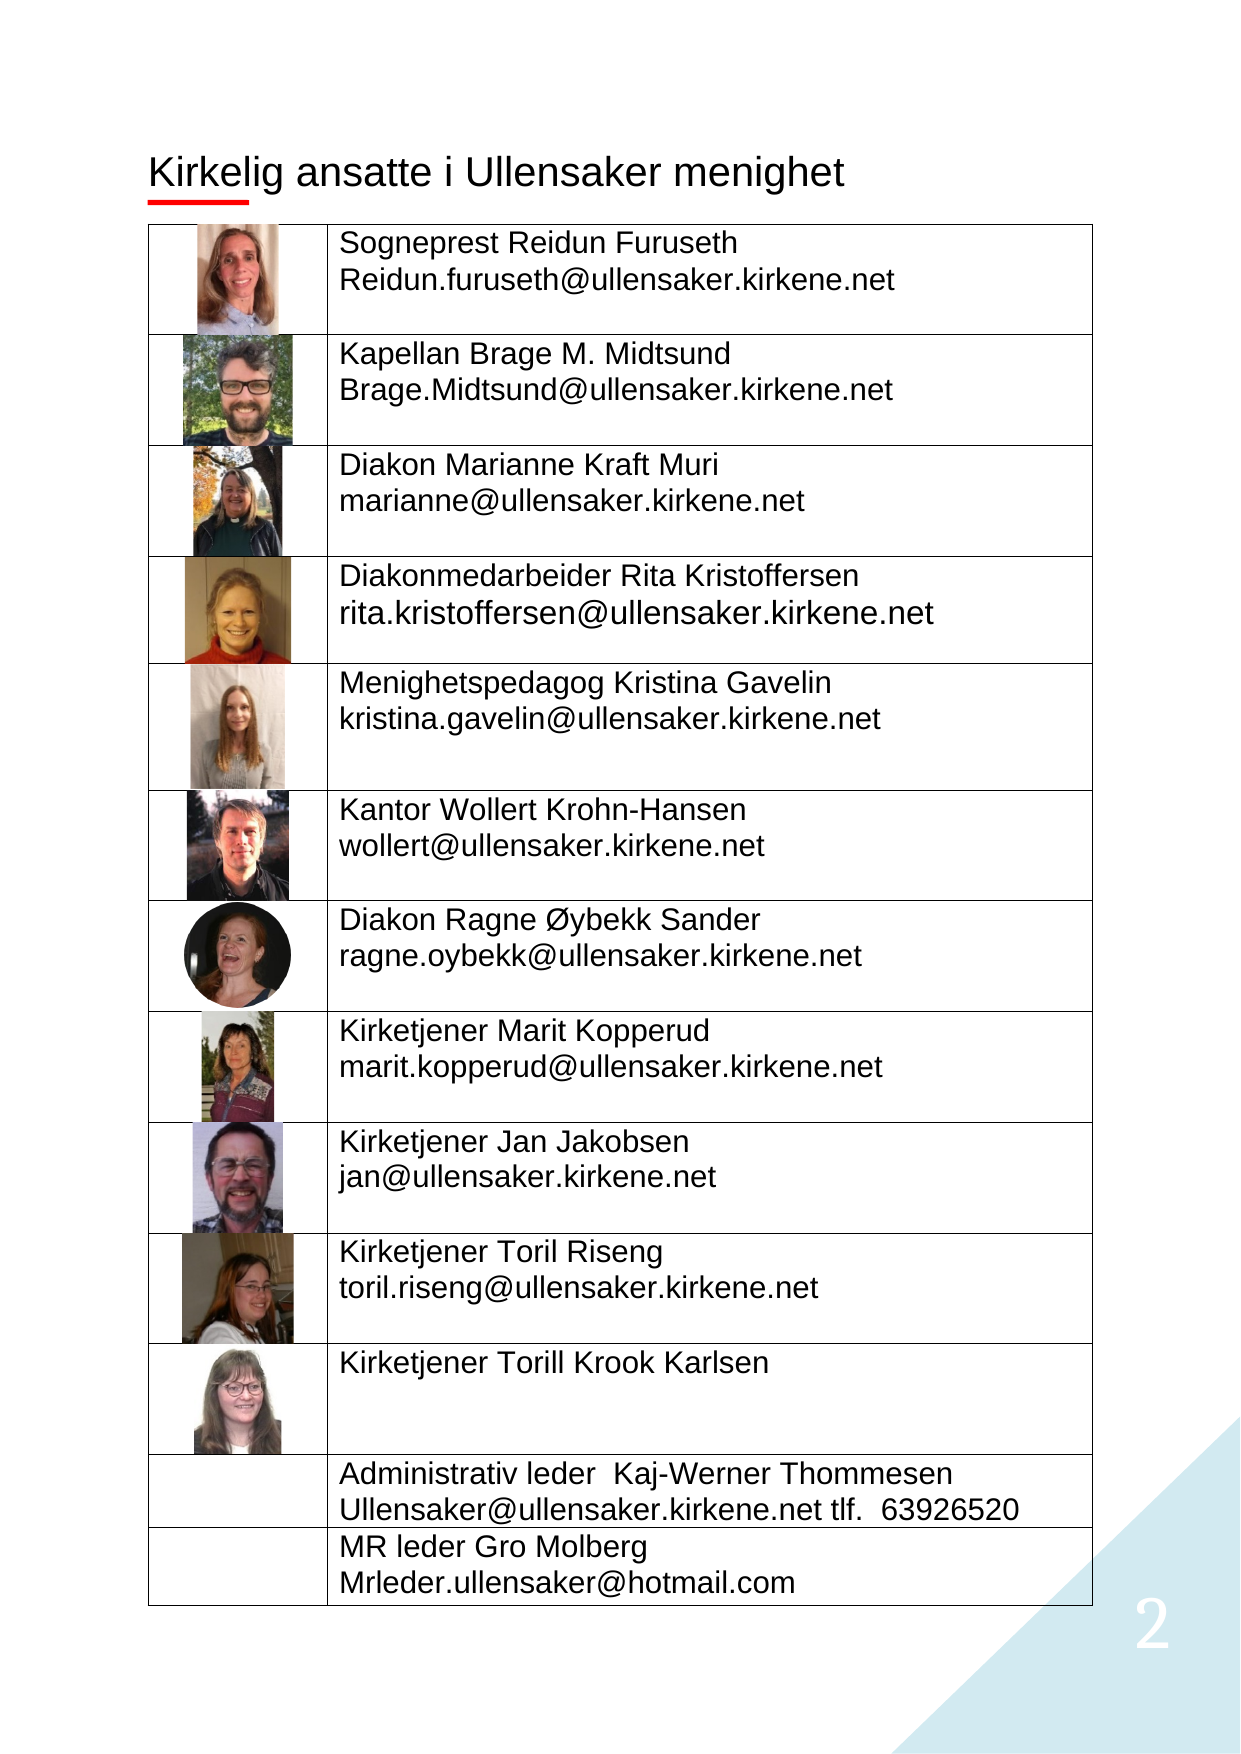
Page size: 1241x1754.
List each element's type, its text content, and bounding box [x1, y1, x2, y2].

table_cell MR leder Gro Molberg Mrleder.ullensaker@hotmail.com [328, 1528, 1092, 1605]
table_cell [275, 1012, 327, 1122]
table_header Sogneprest Reidun Furuseth Reidun.furuseth@ullensaker.kirkene.net [328, 225, 1092, 334]
table_cell [149, 901, 172, 1011]
picture [183, 224, 293, 556]
table_cell Administrativ leder Kaj-Werner Thommesen Ullensaker@ullensaker.kirkene.net tlf. 63926520 [328, 1455, 1092, 1527]
table_cell Kantor Wollert Krohn-Hansen wollert@ullensaker.kirkene.net [328, 791, 1092, 900]
table_cell [149, 1344, 194, 1454]
table_header [279, 225, 327, 334]
picture [172, 790, 303, 1454]
table_cell [292, 557, 327, 663]
table_cell Kirketjener Jan Jakobsen jan@ullensaker.kirkene.net [328, 1123, 1092, 1232]
table_cell [293, 335, 327, 445]
table_cell [303, 901, 327, 1011]
table_cell [289, 791, 327, 900]
table_cell [283, 446, 327, 556]
table_cell Kapellan Brage M. Midtsund Brage.Midtsund@ullensaker.kirkene.net [328, 335, 1092, 445]
picture [191, 665, 285, 789]
table_cell [149, 664, 190, 789]
table_cell [282, 1344, 327, 1454]
table_cell [149, 446, 193, 556]
table_cell [149, 335, 183, 445]
table_cell Kirketjener Torill Krook Karlsen [328, 1344, 1092, 1454]
table_cell [149, 1234, 182, 1343]
table_cell [149, 1455, 327, 1527]
table_cell Menighetspedagog Kristina Gavelin kristina.gavelin@ullensaker.kirkene.net [328, 664, 1092, 789]
table_cell [149, 557, 184, 663]
text Kirkelig ansatte i Ullensaker menighet [148, 148, 1093, 196]
table_cell [283, 1123, 327, 1232]
table_cell Diakon Ragne Øybekk Sander ragne.oybekk@ullensaker.kirkene.net [328, 901, 1092, 1011]
table_cell [285, 664, 327, 789]
table_cell Diakon Marianne Kraft Muri marianne@ullensaker.kirkene.net [328, 446, 1092, 556]
picture [184, 557, 292, 664]
table_cell Kirketjener Marit Kopperud marit.kopperud@ullensaker.kirkene.net [328, 1012, 1092, 1122]
table_cell Kirketjener Toril Riseng toril.riseng@ullensaker.kirkene.net [328, 1234, 1092, 1343]
table_header [149, 225, 197, 334]
table_cell [294, 1234, 327, 1343]
table_cell Diakonmedarbeider Rita Kristoffersen rita.kristoffersen@ullensaker.kirkene.net [328, 557, 1092, 663]
table_cell [149, 791, 186, 900]
table_cell [149, 1123, 192, 1232]
table_cell [149, 1012, 201, 1122]
table_cell [149, 1528, 327, 1605]
